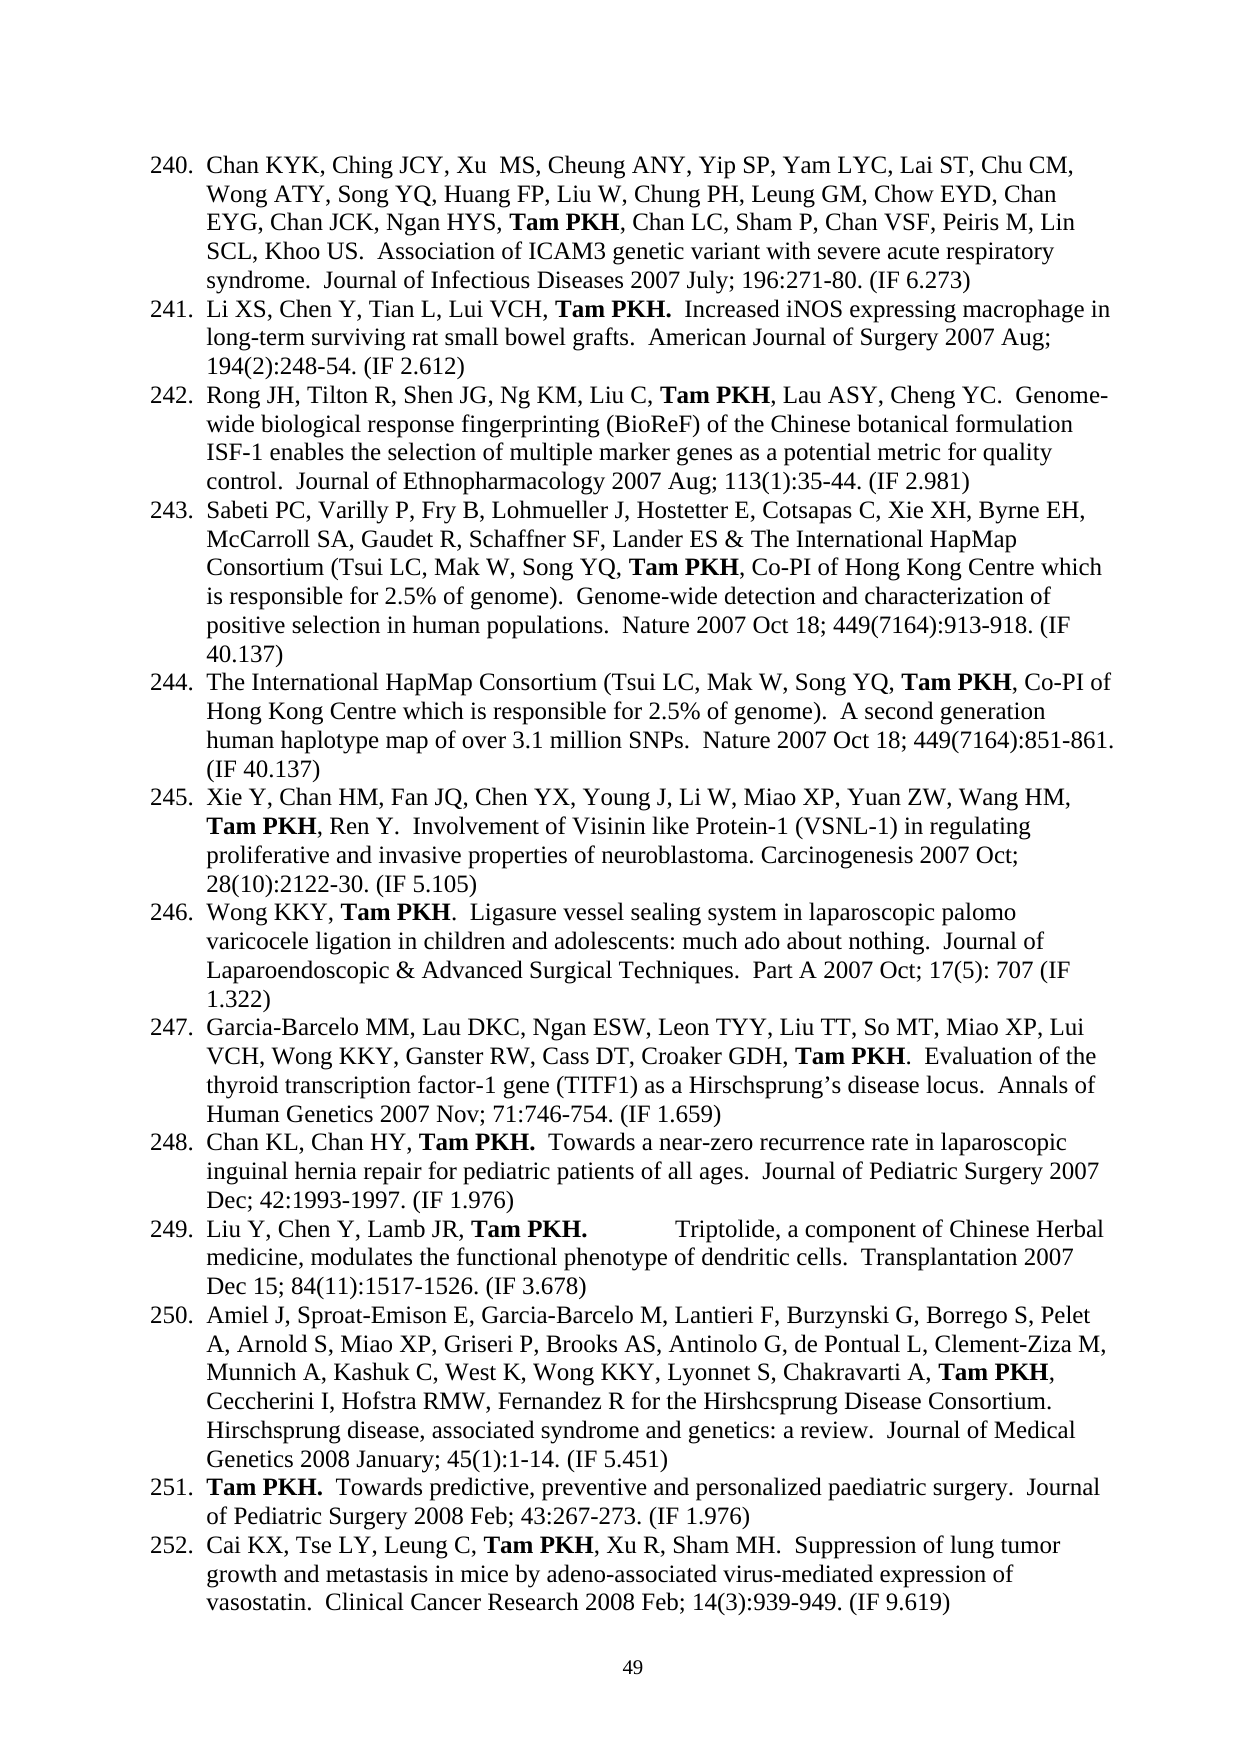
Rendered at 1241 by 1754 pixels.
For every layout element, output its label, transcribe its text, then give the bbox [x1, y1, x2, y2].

text 244. The International HapMap Consortium (Tsui LC, Mak W, Song YQ, Tam PKH, Co-PI of Hong Kong Centre which is responsible for 2.5% of genome). A second generation human haplotype map of over 3.1 million SNPs. Nature 2007 Oct 18; 449(7164):851-861. (IF 40.137) [150, 667, 1116, 782]
text 241. Li XS, Chen Y, Tian L, Lui VCH, Tam PKH. Increased iNOS expressing macrophage in long-term surviving rat small bowel grafts. American Journal of Surgery 2007 Aug; 194(2):248-54. (IF 2.612) [150, 294, 1116, 380]
text 245. Xie Y, Chan HM, Fan JQ, Chen YX, Young J, Li W, Miao XP, Yuan ZW, Wang HM, Tam PKH, Ren Y. Involvement of Visinin like Protein-1 (VSNL-1) in regulating proliferative and invasive properties of neuroblastoma. Carcinogenesis 2007 Oct; 28(10):2122-30. (IF 5.105) [150, 782, 1116, 897]
text 248. Chan KL, Chan HY, Tam PKH. Towards a near-zero recurrence rate in laparoscopic inguinal hernia repair for pediatric patients of all ages. Journal of Pediatric Surgery 2007 Dec; 42:1993-1997. (IF 1.976) [150, 1127, 1116, 1214]
text 240. Chan KYK, Ching JCY, Xu MS, Cheung ANY, Yip SP, Yam LYC, Lai ST, Chu CM, Wong ATY, Song YQ, Huang FP, Liu W, Chung PH, Leung GM, Chow EYD, Chan EYG, Chan JCK, Ngan HYS, Tam PKH, Chan LC, Sham P, Chan VSF, Peiris M, Lin SCL, Khoo US. Association of ICAM3 genetic variant with severe acute respiratory syndrome. Journal of Infectious Diseases 2007 July; 196:271-80. (IF 6.273) [150, 150, 1116, 294]
text 250. Amiel J, Sproat-Emison E, Garcia-Barcelo M, Lantieri F, Burzynski G, Borrego S, Pelet A, Arnold S, Miao XP, Griseri P, Brooks AS, Antinolo G, de Pontual L, Clement-Ziza M, Munnich A, Kashuk C, West K, Wong KKY, Lyonnet S, Chakravarti A, Tam PKH, Ceccherini I, Hofstra RMW, Fernandez R for the Hirshcsprung Disease Consortium. Hirschsprung disease, associated syndrome and genetics: a review. Journal of Medical Genetics 2008 January; 45(1):1-14. (IF 5.451) [150, 1300, 1116, 1472]
text 243. Sabeti PC, Varilly P, Fry B, Lohmueller J, Hostetter E, Cotsapas C, Xie XH, Byrne EH, McCarroll SA, Gaudet R, Schaffner SF, Lander ES & The International HapMap Consortium (Tsui LC, Mak W, Song YQ, Tam PKH, Co-PI of Hong Kong Centre which is responsible for 2.5% of genome). Genome-wide detection and characterization of positive selection in human populations. Nature 2007 Oct 18; 449(7164):913-918. (IF 40.137) [150, 495, 1116, 667]
text 242. Rong JH, Tilton R, Shen JG, Ng KM, Liu C, Tam PKH, Lau ASY, Cheng YC. Genome-wide biological response fingerprinting (BioReF) of the Chinese botanical formulation ISF-1 enables the selection of multiple marker genes as a potential metric for quality control. Journal of Ethnopharmacology 2007 Aug; 113(1):35-44. (IF 2.981) [150, 380, 1116, 495]
text 246. Wong KKY, Tam PKH. Ligasure vessel sealing system in laparoscopic palomo varicocele ligation in children and adolescents: much ado about nothing. Journal of Laparoendoscopic & Advanced Surgical Techniques. Part A 2007 Oct; 17(5): 707 (IF 1.322) [150, 897, 1116, 1012]
text 252. Cai KX, Tse LY, Leung C, Tam PKH, Xu R, Sham MH. Suppression of lung tumor growth and metastasis in mice by adeno-associated virus-mediated expression of vasostatin. Clinical Cancer Research 2008 Feb; 14(3):939-949. (IF 9.619) [150, 1530, 1116, 1616]
text 251. Tam PKH. Towards predictive, preventive and personalized paediatric surgery. Journal of Pediatric Surgery 2008 Feb; 43:267-273. (IF 1.976) [150, 1472, 1116, 1530]
text 249. Liu Y, Chen Y, Lamb JR, Tam PKH. Triptolide, a component of Chinese Herbal medicine, modulates the functional phenotype of dendritic cells. Transplantation 2007 Dec 15; 84(11):1517-1526. (IF 3.678) [150, 1214, 1116, 1300]
text 247. Garcia-Barcelo MM, Lau DKC, Ngan ESW, Leon TYY, Liu TT, So MT, Miao XP, Lui VCH, Wong KKY, Ganster RW, Cass DT, Croaker GDH, Tam PKH. Evaluation of the thyroid transcription factor-1 gene (TITF1) as a Hirschsprung’s disease locus. Annals of Human Genetics 2007 Nov; 71:746-754. (IF 1.659) [150, 1012, 1116, 1127]
